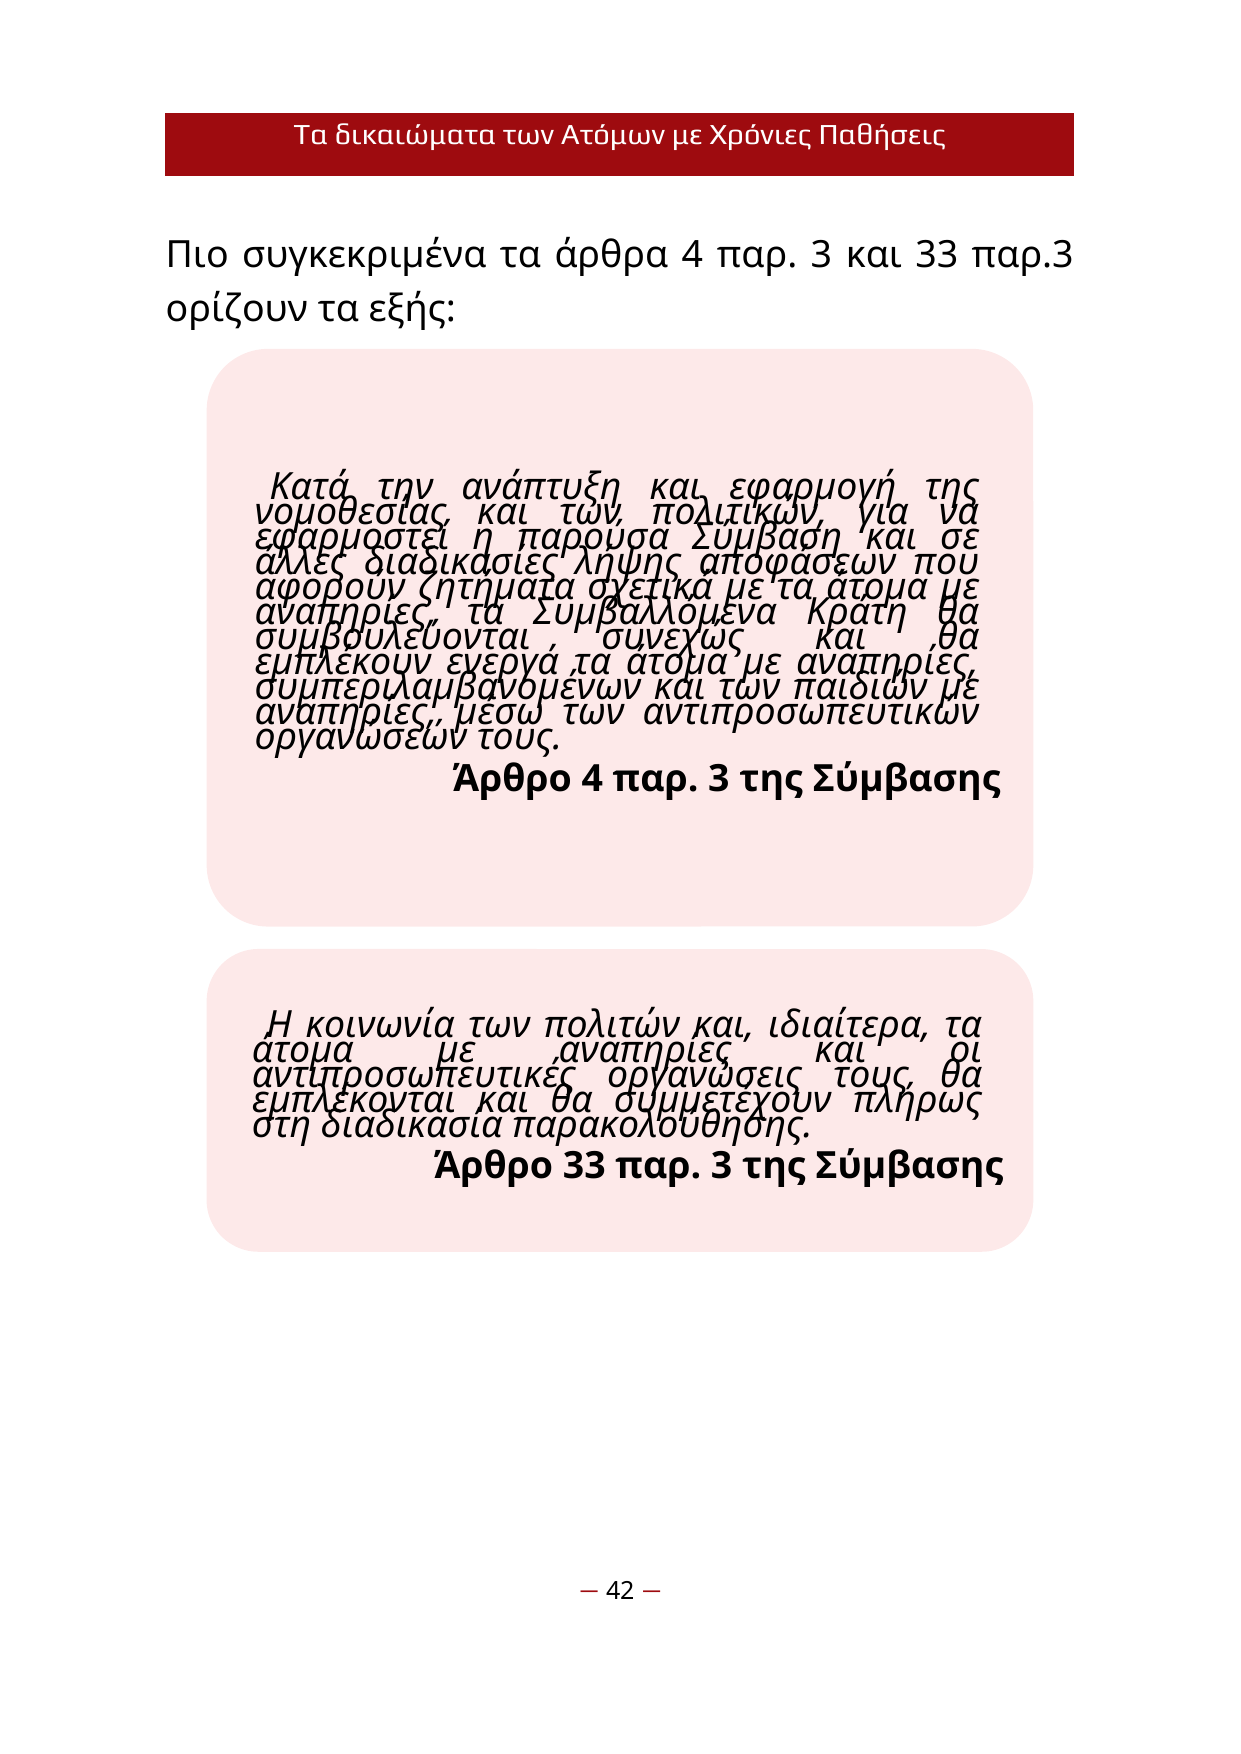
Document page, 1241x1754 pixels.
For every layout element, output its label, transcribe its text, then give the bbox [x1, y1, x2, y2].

text Πιο συγκεκριμένα τα άρθρα 4 παρ. 3 και 33 παρ.3 ορίζουν τα εξής: [165, 227, 1075, 332]
